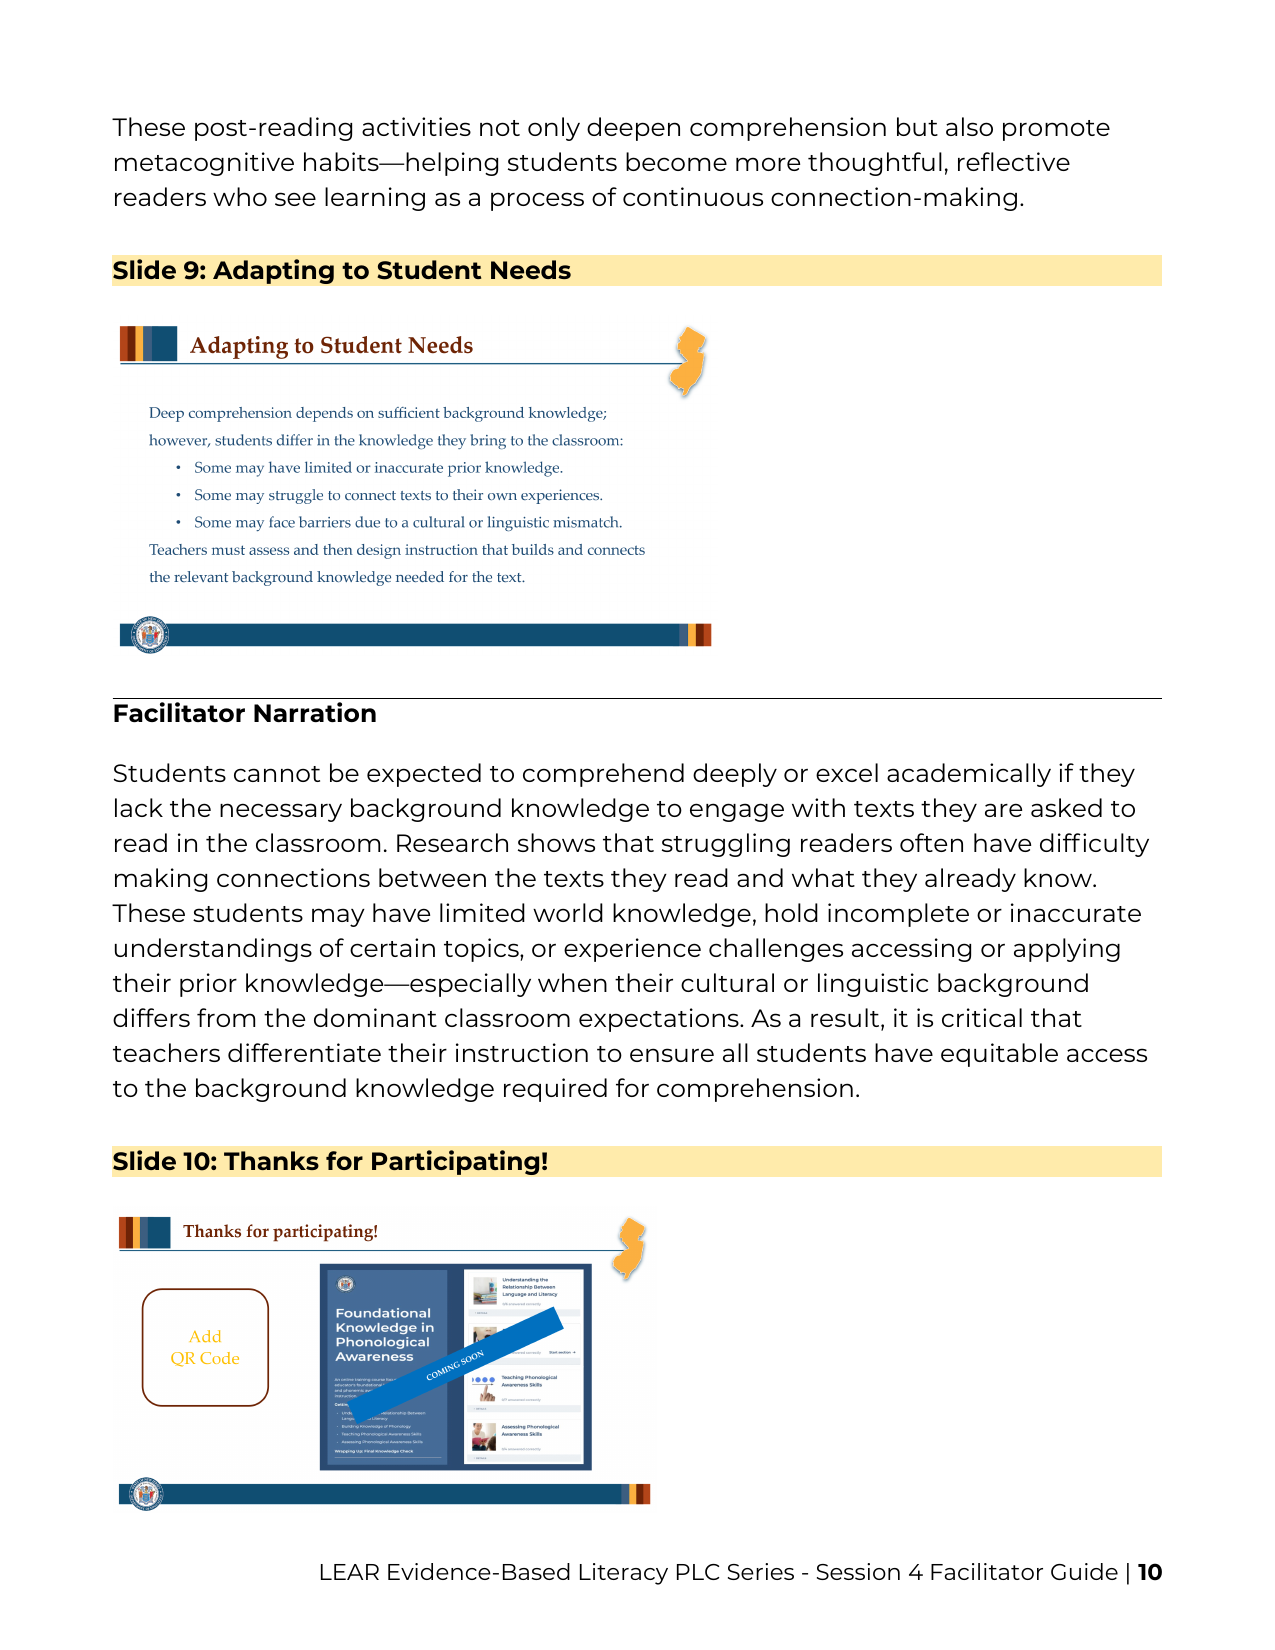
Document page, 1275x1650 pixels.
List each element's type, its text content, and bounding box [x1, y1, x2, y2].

picture [112, 1206, 657, 1513]
picture [112, 315, 718, 656]
subtitle Slide 10: Thanks for Participating! [112, 1146, 1162, 1177]
text Students cannot be expected to comprehend deeply or excel academically if they lack the necessary background knowledge to engage with texts they are asked to read in the classroom. Research shows that struggling readers often have difficulty making connections between the texts they read and what they already know. These students may have limited world knowledge, hold incomplete or inaccurate understandings of certain topics, or experience challenges accessing or applying their prior knowledge—especially when their cultural or linguistic background differs from the dominant classroom expectations. As a result, it is critical that teachers differentiate their instruction to ensure all students have equitable access to the background knowledge required for comprehension. [112, 759, 1162, 1104]
subtitle Facilitator Narration [112, 699, 1162, 729]
subtitle Slide 9: Adapting to Student Needs [112, 255, 1162, 286]
text These post-reading activities not only deepen comprehension but also promote metacognitive habits—helping students become more thoughtful, reflective readers who see learning as a process of continuous connection-making. [112, 112, 1162, 213]
